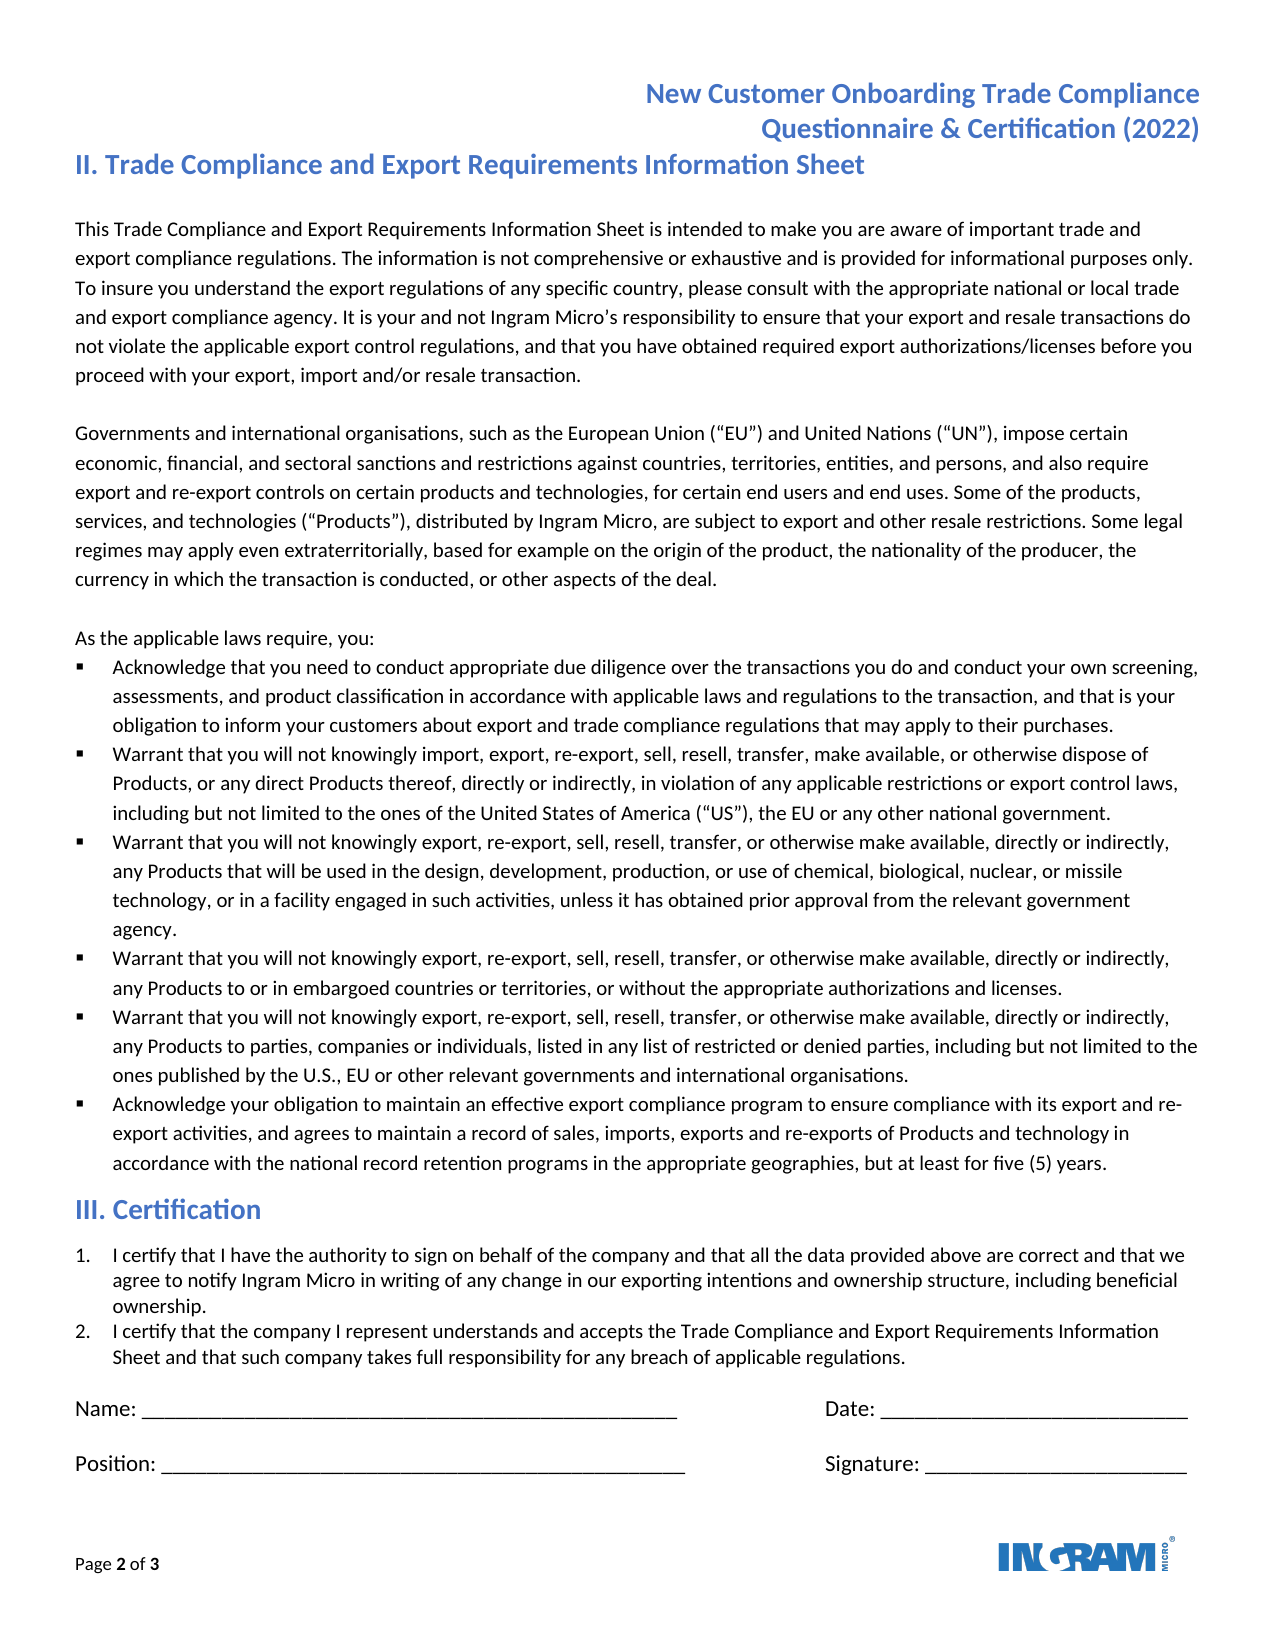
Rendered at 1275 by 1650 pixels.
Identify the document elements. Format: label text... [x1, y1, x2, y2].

text III. Certification [75, 1191, 1200, 1227]
list I certify that the company I represent understands and accepts the Trade Compliance and Export Requirements Information Sheet and that such company takes full responsibility for any breach of applicable regulations. [75, 1318, 1200, 1369]
list I certify that I have the authority to sign on behalf of the company and that all the data provided above are correct and that we agree to notify Ingram Micro in writing of any change in our exporting intentions and ownership structure, including beneficial ownership. [75, 1242, 1200, 1318]
picture [997, 1534, 1177, 1573]
list Warrant that you will not knowingly import, export, re-export, sell, resell, transfer, make available, or otherwise dispose of Products, or any direct Products thereof, directly or indirectly, in violation of any applicable restrictions or export control laws, including but not limited to the ones of the United States of America (“US”), the EU or any other national government. [75, 741, 1200, 825]
text As the applicable laws require, you: [75, 625, 1200, 650]
text II. Trade Compliance and Export Requirements Information Sheet [75, 146, 1200, 182]
list Acknowledge that you need to conduct appropriate due diligence over the transactions you do and conduct your own screening, assessments, and product classification in accordance with applicable laws and regulations to the transaction, and that is your obligation to inform your customers about export and trade compliance regulations that may apply to their purchases. [75, 654, 1200, 738]
list Warrant that you will not knowingly export, re-export, sell, resell, transfer, or otherwise make available, directly or indirectly, any Products to parties, companies or individuals, listed in any list of restricted or denied parties, including but not limited to the ones published by the U.S., EU or other relevant governments and international organisations. [75, 1004, 1200, 1088]
text Governments and international organisations, such as the European Union (“EU”) and United Nations (“UN”), impose certain economic, financial, and sectoral sanctions and restrictions against countries, territories, entities, and persons, and also require export and re-export controls on certain products and technologies, for certain end users and end uses. Some of the products, services, and technologies (“Products”), distributed by Ingram Micro, are subject to export and other resale restrictions. Some legal regimes may apply even extraterritorially, based for example on the origin of the product, the nationality of the producer, the currency in which the transaction is conducted, or other aspects of the deal. [75, 421, 1200, 592]
list Warrant that you will not knowingly export, re-export, sell, resell, transfer, or otherwise make available, directly or indirectly, any Products that will be used in the design, development, production, or use of chemical, biological, nuclear, or missile technology, or in a facility engaged in such activities, unless it has obtained prior approval from the relevant government agency. [75, 829, 1200, 942]
list Acknowledge your obligation to maintain an effective export compliance program to ensure compliance with its export and re-export activities, and agrees to maintain a record of sales, imports, exports and re-exports of Products and technology in accordance with the national record retention programs in the appropriate geographies, but at least for five (5) years. [75, 1091, 1200, 1175]
text This Trade Compliance and Export Requirements Information Sheet is intended to make you are aware of important trade and export compliance regulations. The information is not comprehensive or exhaustive and is provided for informational purposes only. To insure you understand the export regulations of any specific country, please consult with the appropriate national or local trade and export compliance agency. It is your and not Ingram Micro’s responsibility to ensure that your export and resale transactions do not violate the applicable export control regulations, and that you have obtained required export authorizations/licenses before you proceed with your export, import and/or resale transaction. [75, 216, 1200, 388]
text Name: _______________________________________________ Date: ___________________________ [75, 1394, 1200, 1422]
text Position: ______________________________________________ Signature: _______________________ [75, 1449, 1200, 1478]
list Warrant that you will not knowingly export, re-export, sell, resell, transfer, or otherwise make available, directly or indirectly, any Products to or in embargoed countries or territories, or without the appropriate authorizations and licenses. [75, 946, 1200, 1000]
